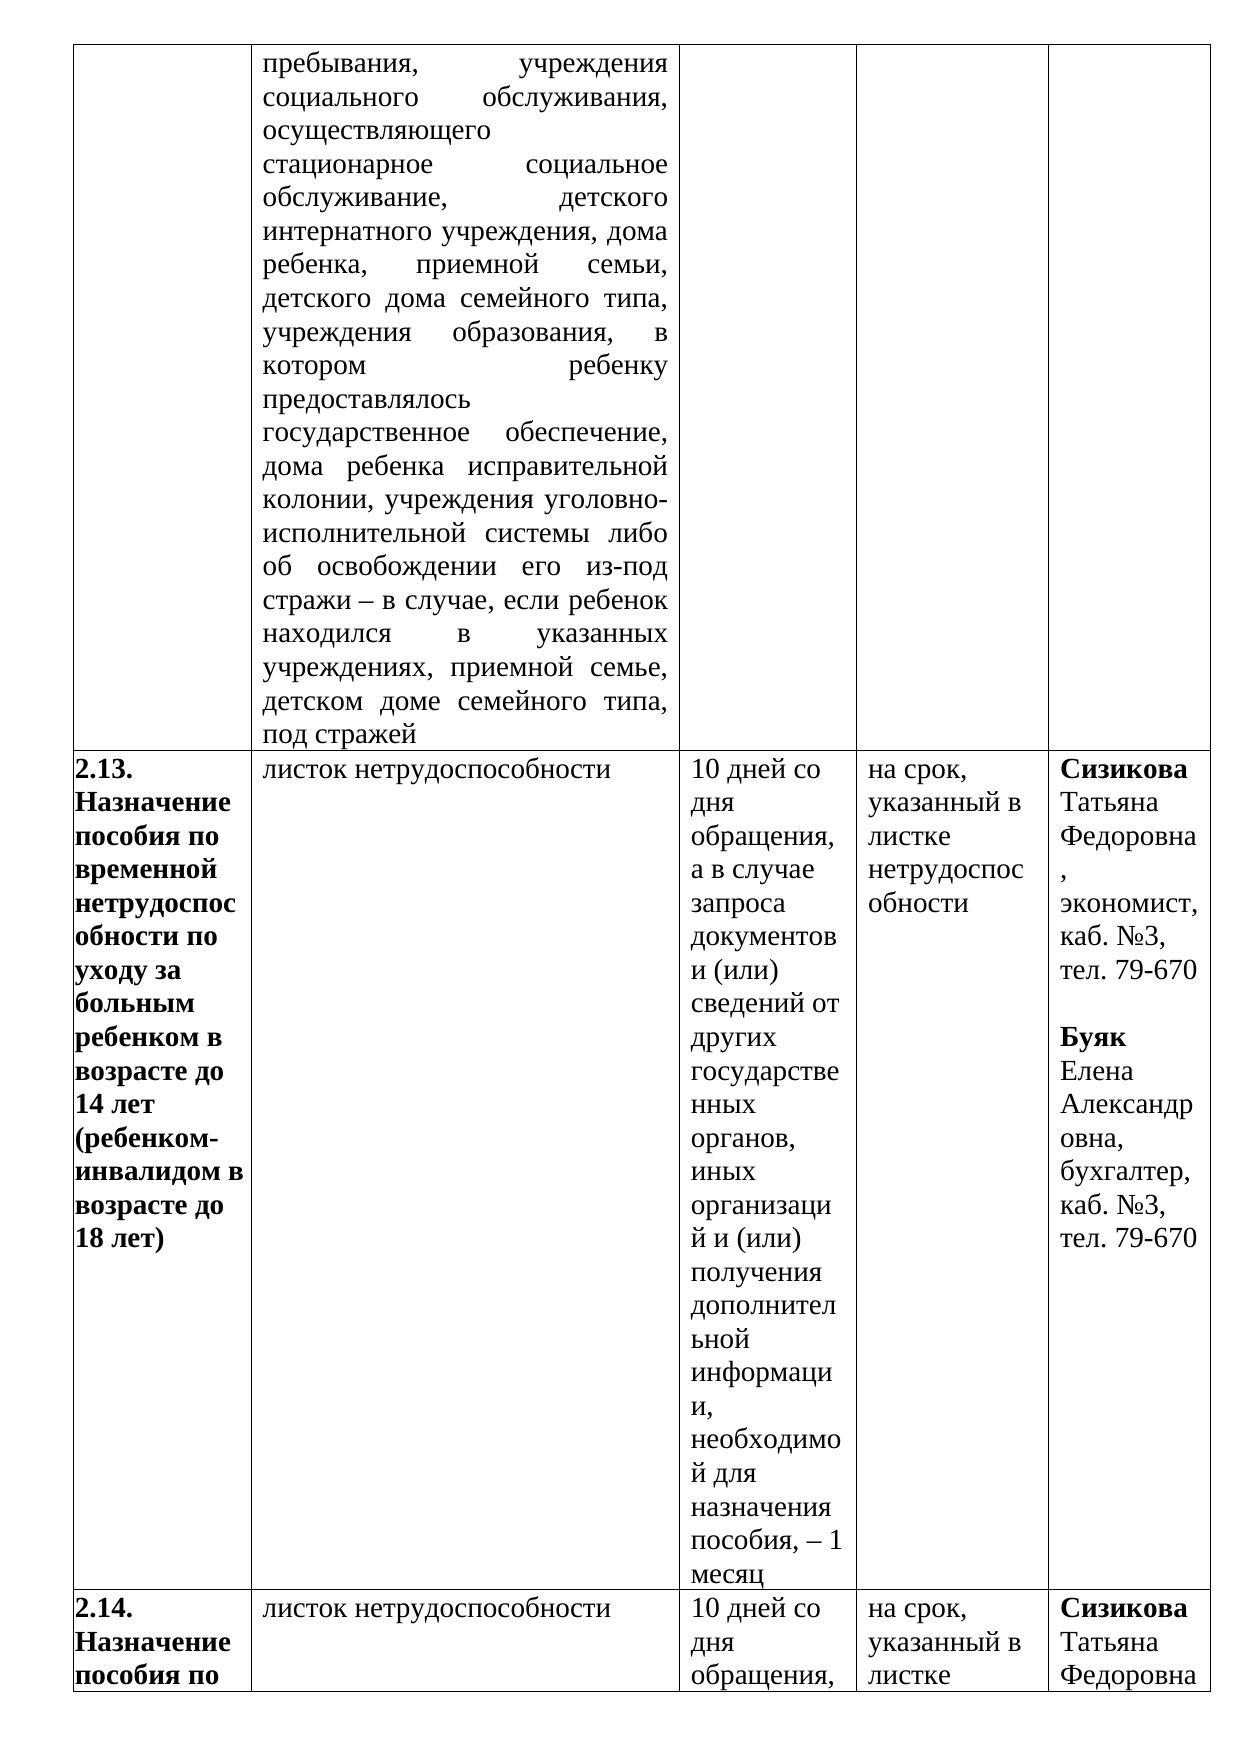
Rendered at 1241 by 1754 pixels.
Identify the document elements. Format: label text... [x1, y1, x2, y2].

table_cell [1049, 1590, 1210, 1691]
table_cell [74, 45, 251, 750]
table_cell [857, 1590, 1048, 1691]
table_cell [252, 1590, 679, 1691]
table_cell на срок, указанный в листке нетрудоспособности [857, 751, 1048, 1589]
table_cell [252, 45, 679, 750]
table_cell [680, 45, 856, 750]
table_cell 2.13. Назначение пособия по временной нетрудоспособности по уходу за больным ребенком в возрасте до 14 лет (ребенком-инвалидом в возрасте до 18 лет) [74, 751, 251, 1589]
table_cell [857, 45, 1048, 750]
table_cell листок нетрудоспособности [252, 751, 679, 1589]
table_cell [680, 1590, 856, 1691]
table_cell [1049, 45, 1210, 750]
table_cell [74, 1590, 251, 1691]
table_cell Сизикова Татьяна Федоровна, экономист, каб. №3, тел. 79-670 Буяк Елена Александровна, бухгалтер, каб. №3, тел. 79-670 [1049, 751, 1210, 1589]
